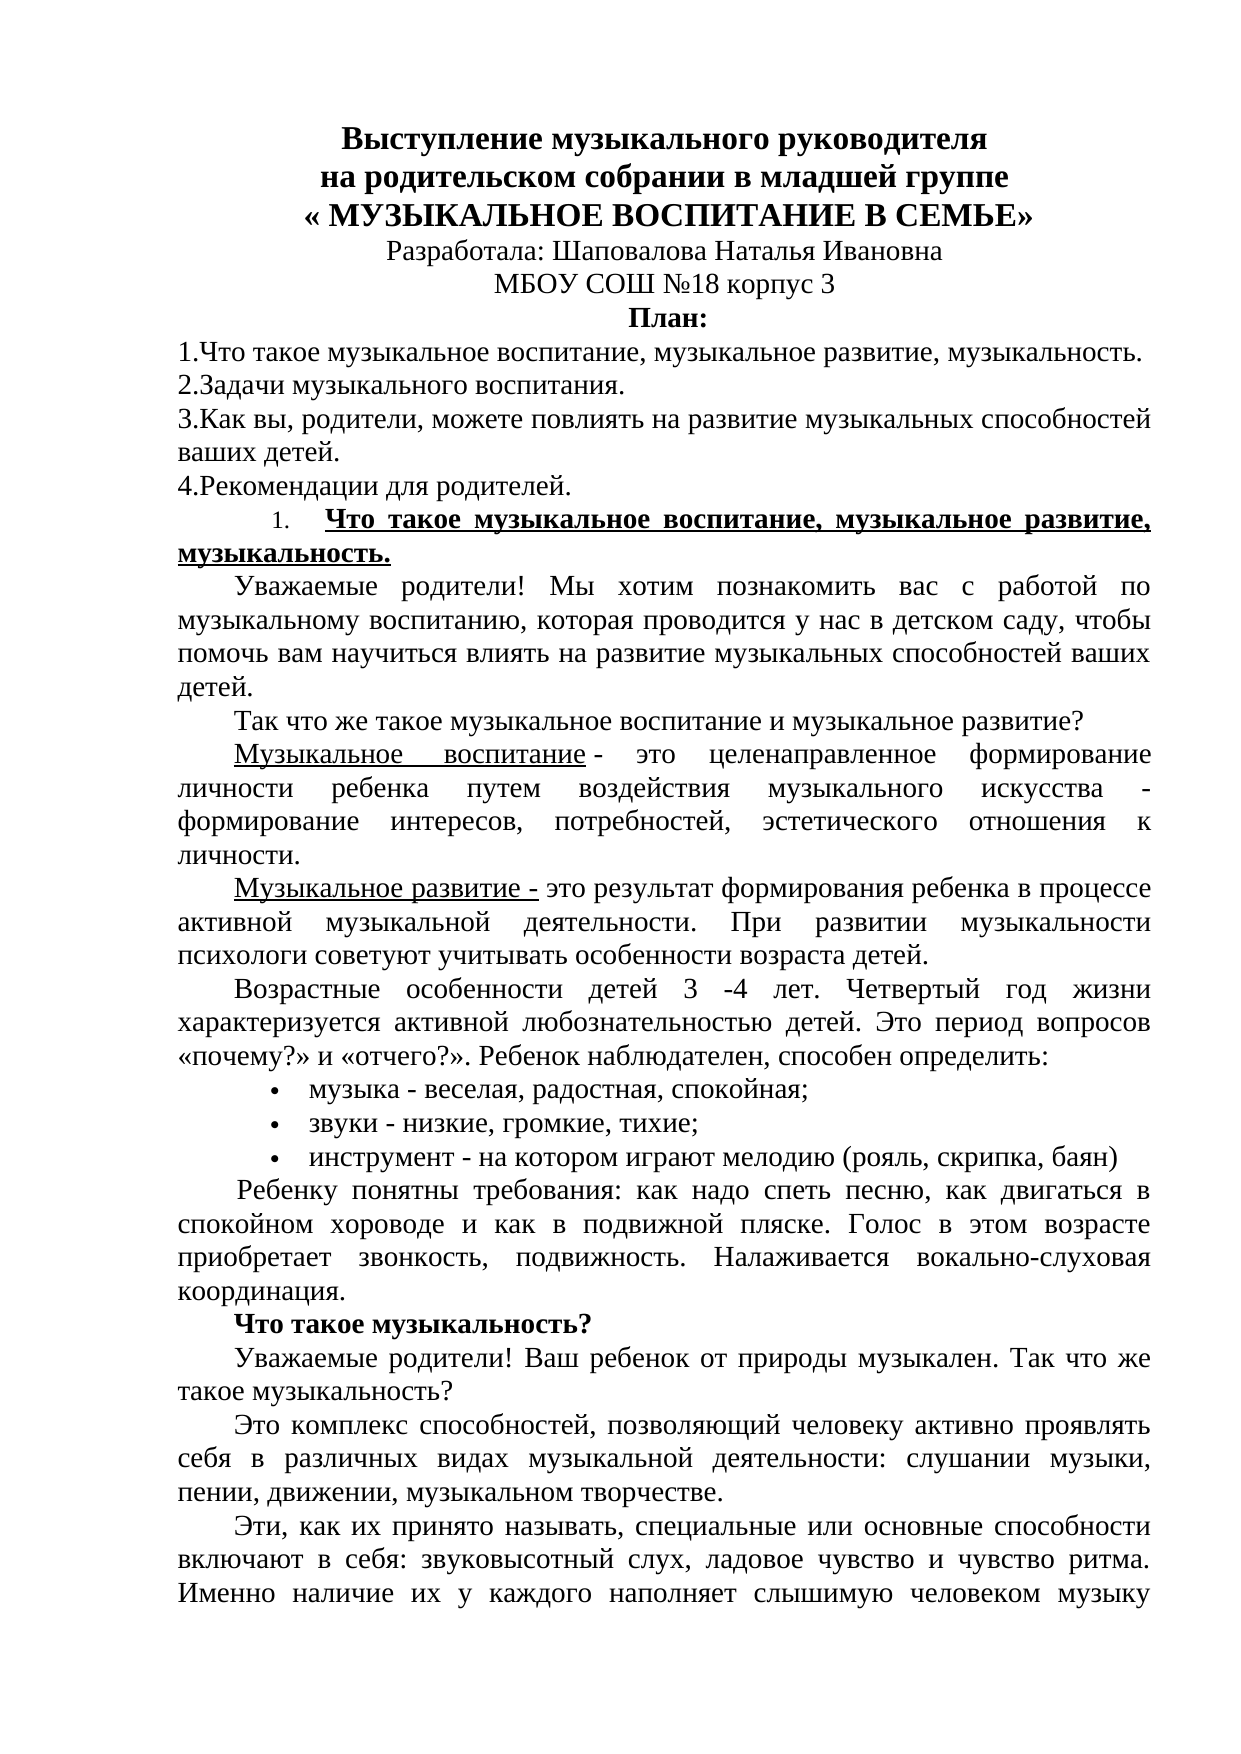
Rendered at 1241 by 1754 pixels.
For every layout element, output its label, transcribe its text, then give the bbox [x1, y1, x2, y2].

text Музыкальное воспитание - это целенаправленное формирование личности ребенка путем воздействия музыкального искусства - формирование интересов, потребностей, эстетического отношения к личности. [177, 736, 1152, 870]
list музыка - веселая, радостная, спокойная; [271, 1072, 1152, 1105]
text « МУЗЫКАЛЬНОЕ ВОСПИТАНИЕ В СЕМЬЕ» [177, 195, 1152, 233]
text МБОУ СОШ №18 корпус 3 [177, 267, 1152, 300]
text План: [177, 300, 1152, 334]
text Выступление музыкального руководителя [177, 118, 1152, 156]
text Ребенку понятны требования: как надо спеть песню, как двигаться в спокойном хороводе и как в подвижной пляске. Голос в этом возрасте приобретает звонкость, подвижность. Налаживается вокально-слуховая координация. [177, 1172, 1152, 1306]
text Музыкальное развитие - это результат формирования ребенка в процессе активной музыкальной деятельности. При развитии музыкальности психологи советуют учитывать особенности возраста детей. [177, 870, 1152, 971]
text Что такое музыкальность? [177, 1306, 1152, 1340]
list звуки - низкие, громкие, тихие; [271, 1105, 1152, 1139]
list инструмент - на котором играют мелодию (рояль, скрипка, баян) [271, 1139, 1152, 1172]
text Это комплекс способностей, позволяющий человеку активно проявлять себя в различных видах музыкальной деятельности: слушании музыки, пении, движении, музыкальном творчестве. [177, 1407, 1152, 1508]
text Уважаемые родители! Ваш ребенок от природы музыкален. Так что же такое музыкальность? [177, 1340, 1152, 1407]
text на родительском собрании в младшей группе [177, 156, 1152, 195]
text 3.Как вы, родители, можете повлиять на развитие музыкальных способностей ваших детей. [177, 401, 1152, 468]
text 2.Задачи музыкального воспитания. [177, 367, 1152, 401]
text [177, 1508, 1152, 1608]
text 4.Рекомендации для родителей. [177, 468, 1152, 501]
text Так что же такое музыкальное воспитание и музыкальное развитие? [177, 703, 1152, 736]
text Возрастные особенности детей 3 -4 лет. Четвертый год жизни характеризуется активной любознательностью детей. Это период вопросов «почему?» и «отчего?». Ребенок наблюдателен, способен определить: [177, 971, 1152, 1072]
text 1.Что такое музыкальное воспитание, музыкальное развитие, музыкальность. [177, 334, 1152, 367]
text Разработала: Шаповалова Наталья Ивановна [177, 233, 1152, 267]
text Уважаемые родители! Мы хотим познакомить вас с работой по музыкальному воспитанию, которая проводится у нас в детском саду, чтобы помочь вам научиться влиять на развитие музыкальных способностей ваших детей. [177, 568, 1152, 703]
list Что такое музыкальное воспитание, музыкальное развитие, музыкальность. [177, 501, 1152, 568]
